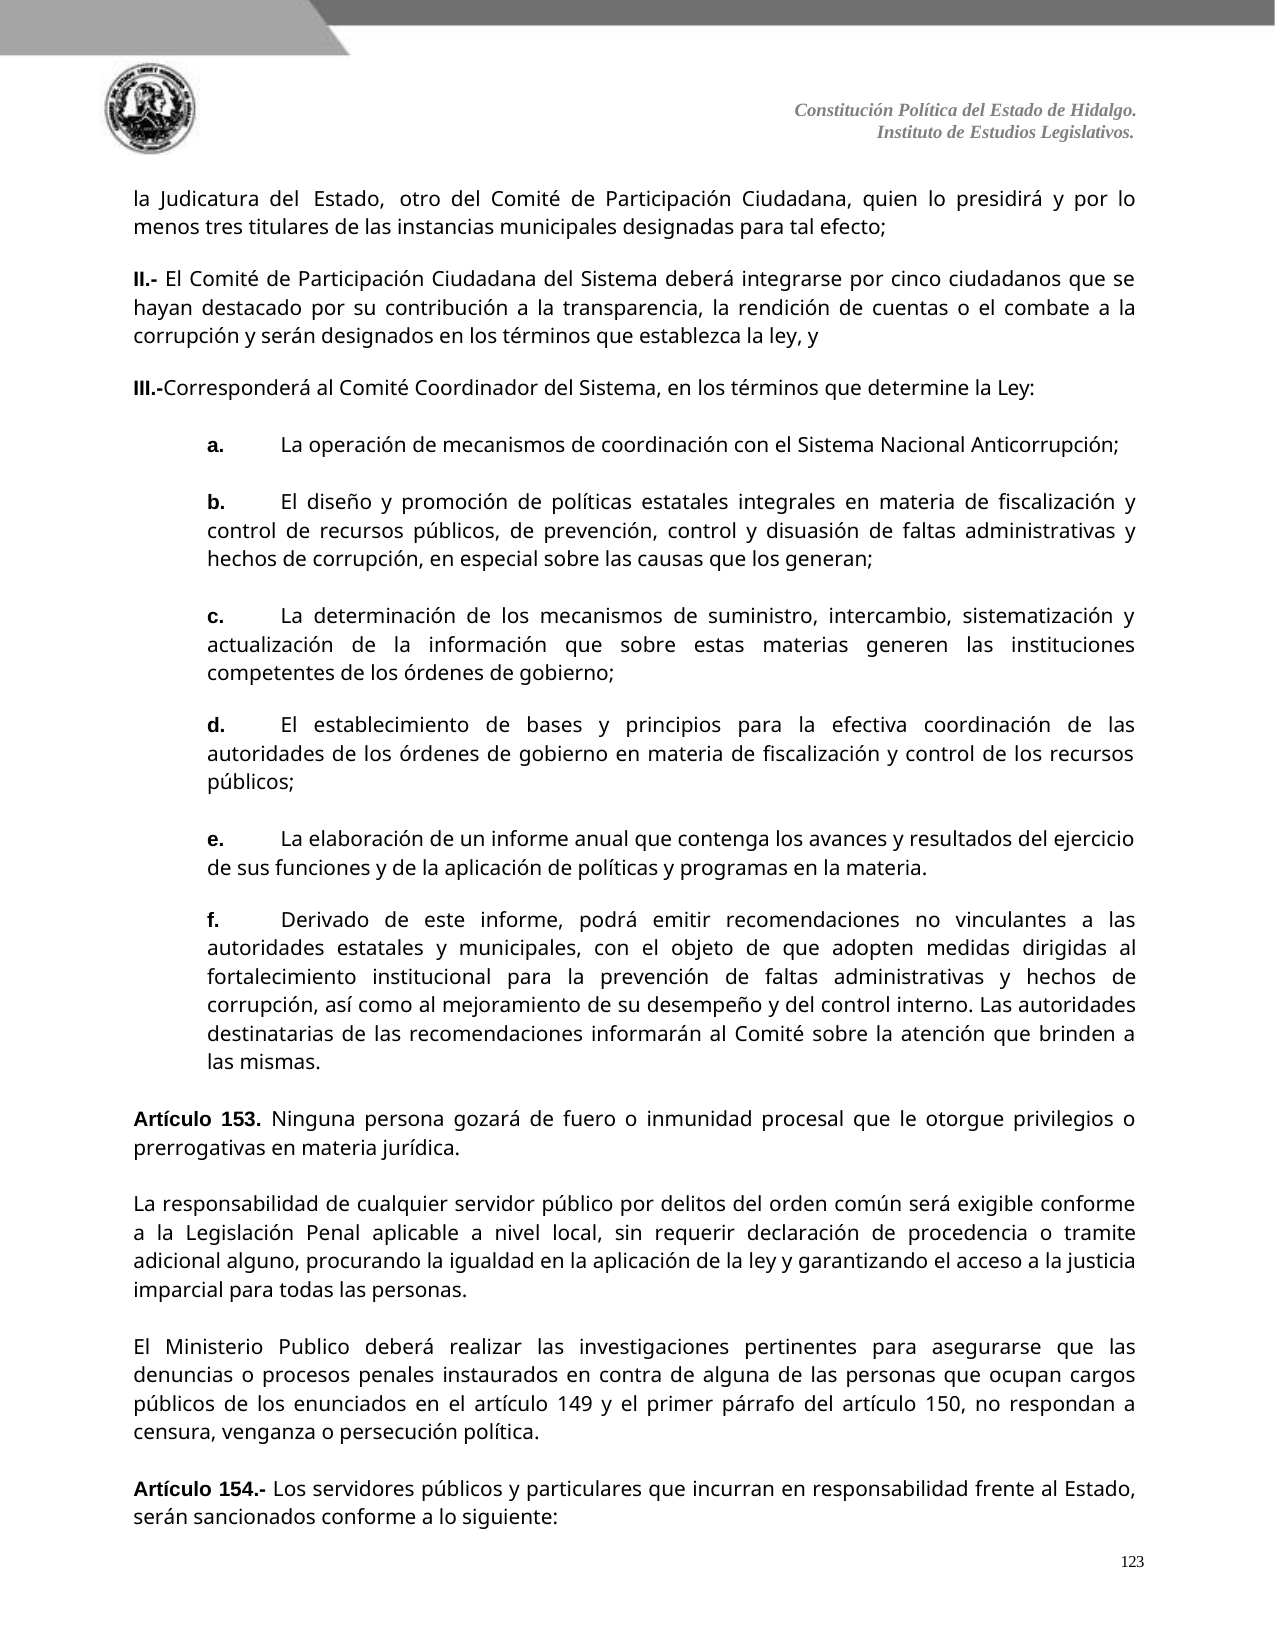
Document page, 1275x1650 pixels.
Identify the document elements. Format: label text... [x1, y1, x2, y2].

list El diseño y promoción de políticas estatales integrales en materia de fiscalización y control de recursos públicos, de prevención, control y disuasión de faltas administrativas y hechos de corrupción, en especial sobre las causas que los generan; [207, 487, 1136, 573]
list La operación de mecanismos de coordinación con el Sistema Nacional Anticorrupción; [207, 431, 1148, 459]
text II.- El Comité de Participación Ciudadana del Sistema deberá integrarse por cinco ciudadanos que se hayan destacado por su contribución a la transparencia, la rendición de cuentas o el combate a la corrupción y serán designados en los términos que establezca la ley, y [133, 264, 1137, 350]
text Artículo 154.- Los servidores públicos y particulares que incurran en responsabilidad frente al Estado, serán sancionados conforme a lo siguiente: [133, 1474, 1136, 1531]
text Artículo 153. Ninguna persona gozará de fuero o inmunidad procesal que le otorgue privilegios o prerrogativas en materia jurídica. [133, 1104, 1136, 1161]
list Derivado de este informe, podrá emitir recomendaciones no vinculantes a las autoridades estatales y municipales, con el objeto de que adopten medidas dirigidas al fortalecimiento institucional para la prevención de faltas administrativas y hechos de corrupción, así como al mejoramiento de su desempeño y del control interno. Las autoridades destinatarias de las recomendaciones informarán al Comité sobre la atención que brinden a las mismas. [207, 905, 1137, 1076]
text la Judicatura del Estado, otro del Comité de Participación Ciudadana, quien lo presidirá y por lo menos tres titulares de las instancias municipales designadas para tal efecto; [133, 184, 1137, 241]
list El establecimiento de bases y principios para la efectiva coordinación de las autoridades de los órdenes de gobierno en materia de fiscalización y control de los recursos públicos; [207, 710, 1136, 796]
text III.-Corresponderá al Comité Coordinador del Sistema, en los términos que determine la Ley: [133, 373, 1148, 402]
text El Ministerio Publico deberá realizar las investigaciones pertinentes para asegurarse que las denuncias o procesos penales instaurados en contra de alguna de las personas que ocupan cargos públicos de los enunciados en el artículo 149 y el primer párrafo del artículo 150, no respondan a censura, venganza o persecución política. [133, 1332, 1137, 1446]
text La responsabilidad de cualquier servidor público por delitos del orden común será exigible conforme a la Legislación Penal aplicable a nivel local, sin requerir declaración de procedencia o tramite adicional alguno, procurando la igualdad en la aplicación de la ley y garantizando el acceso a la justicia imparcial para todas las personas. [133, 1189, 1137, 1303]
list La determinación de los mecanismos de suministro, intercambio, sistematización y actualización de la información que sobre estas materias generen las instituciones competentes de los órdenes de gobierno; [207, 601, 1136, 687]
picture [0, 0, 1275, 155]
list La elaboración de un informe anual que contenga los avances y resultados del ejercicio de sus funciones y de la aplicación de políticas y programas en la materia. [207, 824, 1136, 881]
